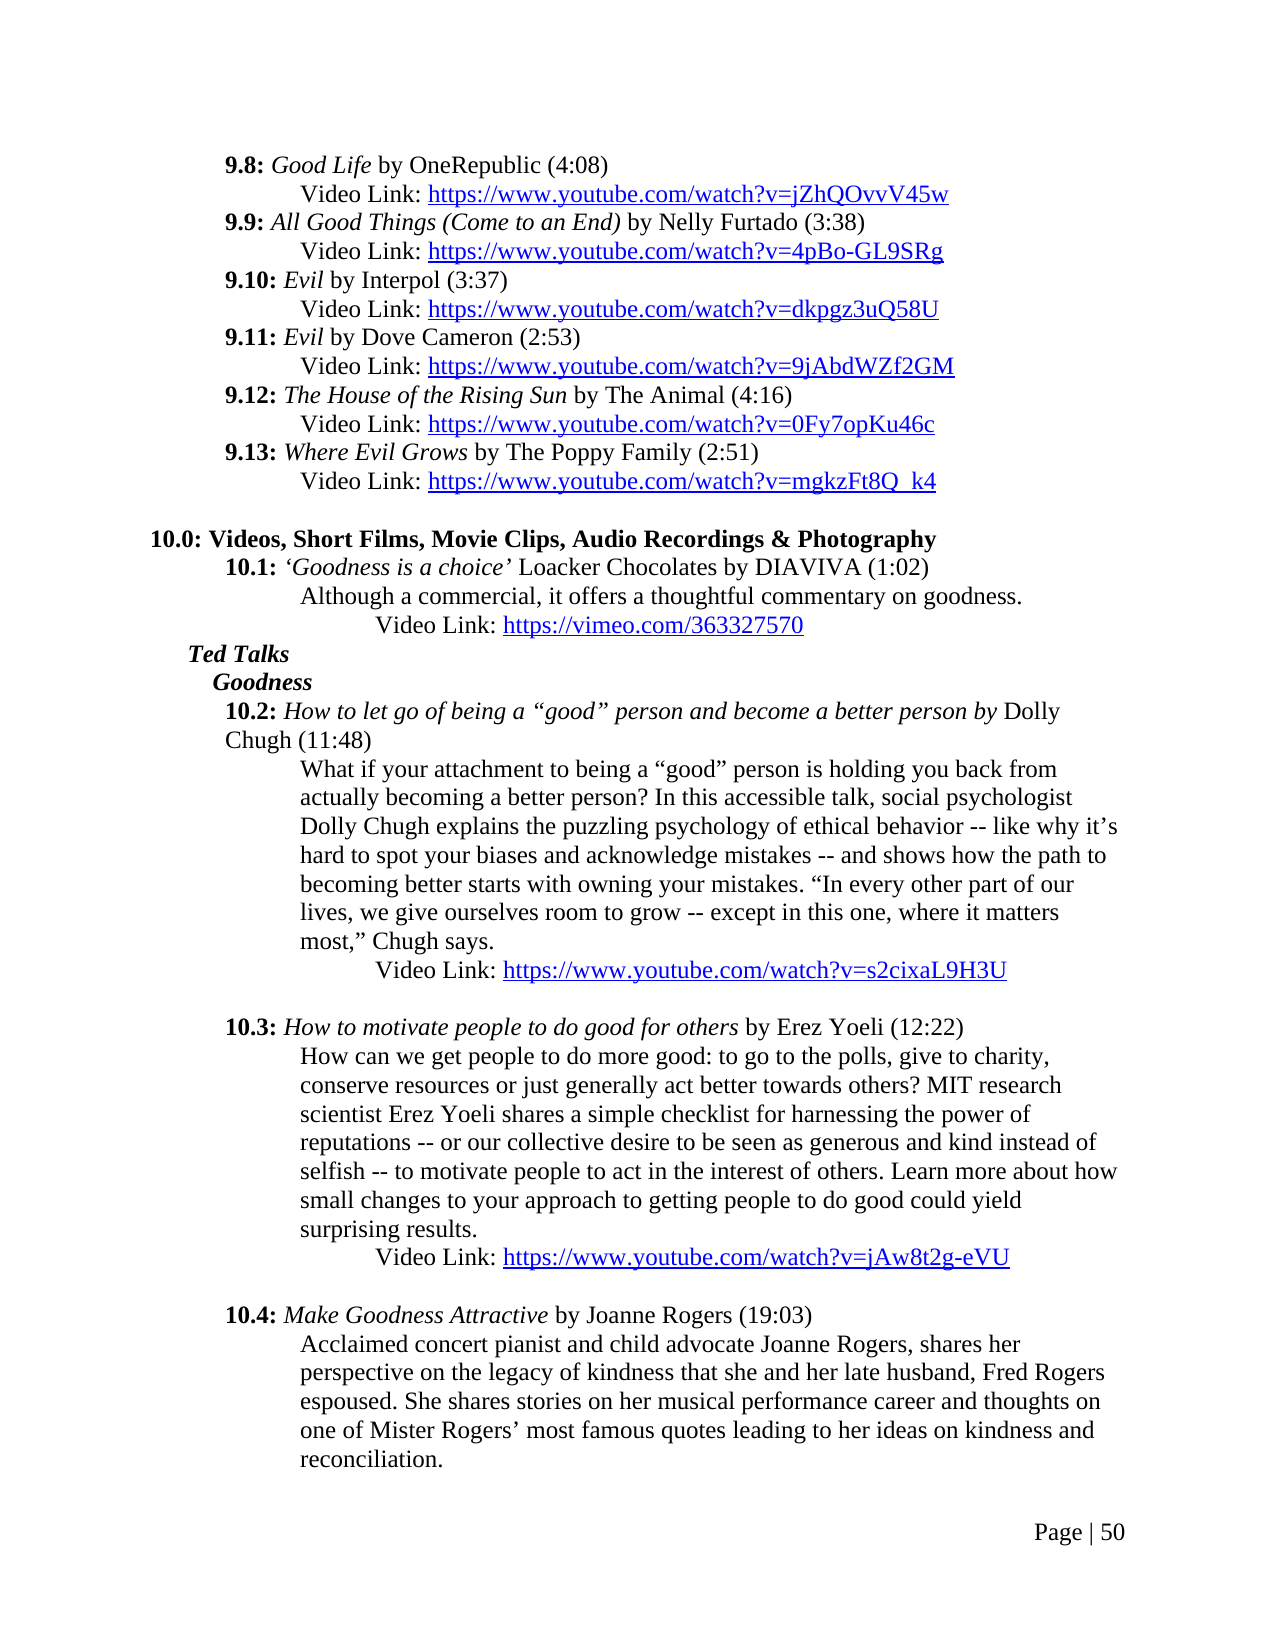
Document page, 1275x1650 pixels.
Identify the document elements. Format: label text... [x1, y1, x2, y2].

text Video Link: https://www.youtube.com/watch?v=jZhQOvvV45w [300, 179, 1125, 207]
text Video Link: https://www.youtube.com/watch?v=4pBo-GL9SRg [300, 236, 1125, 265]
text Video Link: https://vimeo.com/363327570 [375, 610, 1125, 639]
text 10.1: ‘Goodness is a choice’ Loacker Chocolates by DIAVIVA (1:02) [225, 552, 1125, 581]
text 9.11: Evil by Dove Cameron (2:53) [225, 322, 1125, 351]
text Ted Talks [150, 639, 1125, 667]
text Video Link: https://www.youtube.com/watch?v=s2cixaL9H3U [375, 955, 1125, 984]
text Goodness [150, 667, 1125, 696]
text 10.2: How to let go of being a “good” person and become a better person by Dolly Chugh (11:48) [225, 696, 1125, 754]
text 10.4: Make Goodness Attractive by Joanne Rogers (19:03) [225, 1300, 1125, 1329]
text 9.9: All Good Things (Come to an End) by Nelly Furtado (3:38) [225, 207, 1125, 236]
text Video Link: https://www.youtube.com/watch?v=mgkzFt8Q_k4 [300, 466, 1125, 495]
text How can we get people to do more good: to go to the polls, give to charity, conserve resources or just generally act better towards others? MIT research scientist Erez Yoeli shares a simple checklist for harnessing the power of reputations -- or our collective desire to be seen as generous and kind instead of selfish -- to motivate people to act in the interest of others. Learn more about how small changes to your approach to getting people to do good could yield surprising results. [300, 1041, 1125, 1242]
text Video Link: https://www.youtube.com/watch?v=dkpgz3uQ58U [300, 294, 1125, 322]
text 10.0: Videos, Short Films, Movie Clips, Audio Recordings & Photography [150, 524, 1125, 552]
text Video Link: https://www.youtube.com/watch?v=9jAbdWZf2GM [300, 351, 1125, 380]
text 9.13: Where Evil Grows by The Poppy Family (2:51) [225, 437, 1125, 466]
text Acclaimed concert pianist and child advocate Joanne Rogers, shares her perspective on the legacy of kindness that she and her late husband, Fred Rogers espoused. She shares stories on her musical performance career and thoughts on one of Mister Rogers’ most famous quotes leading to her ideas on kindness and reconciliation. [300, 1329, 1125, 1472]
text What if your attachment to being a “good” person is holding you back from actually becoming a better person? In this accessible talk, social psychologist Dolly Chugh explains the puzzling psychology of ethical behavior -- like why it’s hard to spot your biases and acknowledge mistakes -- and shows how the path to becoming better starts with owning your mistakes. “In every other part of our lives, we give ourselves room to grow -- except in this one, where it matters most,” Chugh says. [300, 754, 1125, 955]
text 10.3: How to motivate people to do good for others by Erez Yoeli (12:22) [225, 1012, 1125, 1041]
text 9.8: Good Life by OneRepublic (4:08) [225, 150, 1125, 179]
text 9.10: Evil by Interpol (3:37) [225, 265, 1125, 294]
text 9.12: The House of the Rising Sun by The Animal (4:16) [225, 380, 1125, 409]
text Video Link: https://www.youtube.com/watch?v=jAw8t2g-eVU [375, 1242, 1125, 1271]
text Video Link: https://www.youtube.com/watch?v=0Fy7opKu46c [300, 409, 1125, 437]
text Although a commercial, it offers a thoughtful commentary on goodness. [300, 581, 1125, 610]
